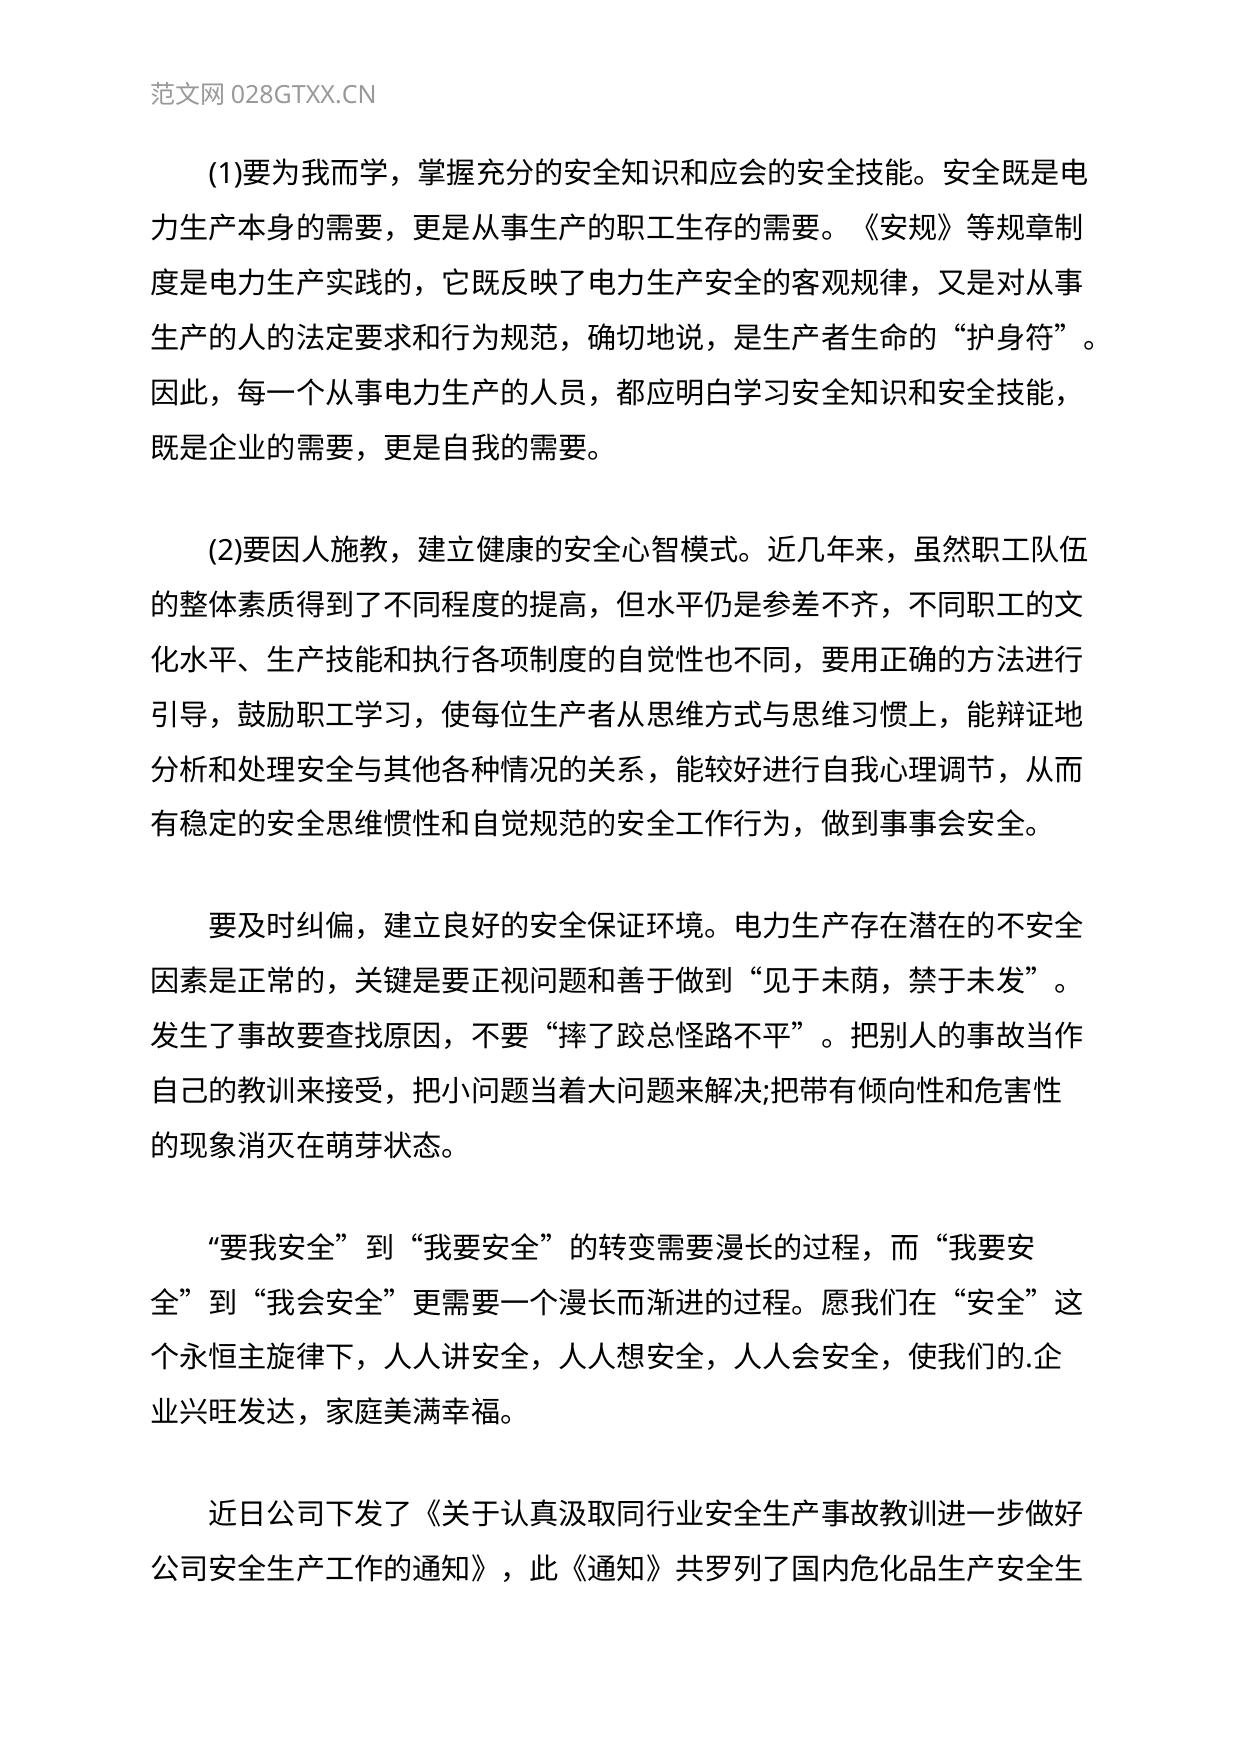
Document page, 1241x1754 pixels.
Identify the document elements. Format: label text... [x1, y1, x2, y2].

text (1)要为我而学，掌握充分的安全知识和应会的安全技能。安全既是电力生产本身的需要，更是从事生产的职工生存的需要。《安规》等规章制度是电力生产实践的，它既反映了电力生产安全的客观规律，又是对从事生产的人的法定要求和行为规范，确切地说，是生产者生命的“护身符”。因此，每一个从事电力生产的人员，都应明白学习安全知识和安全技能，既是企业的需要，更是自我的需要。 [150, 150, 1090, 467]
text (2)要因人施教，建立健康的安全心智模式。近几年来，虽然职工队伍的整体素质得到了不同程度的提高，但水平仍是参差不齐，不同职工的文化水平、生产技能和执行各项制度的自觉性也不同，要用正确的方法进行引导，鼓励职工学习，使每位生产者从思维方式与思维习惯上，能辩证地分析和处理安全与其他各种情况的关系，能较好进行自我心理调节，从而有稳定的安全思维惯性和自觉规范的安全工作行为，做到事事会安全。 [150, 526, 1090, 843]
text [150, 1491, 1090, 1588]
text 要及时纠偏，建立良好的安全保证环境。电力生产存在潜在的不安全因素是正常的，关键是要正视问题和善于做到“见于未荫，禁于未发”。发生了事故要查找原因，不要“摔了跤总怪路不平”。把别人的事故当作自己的教训来接受，把小问题当着大问题来解决;把带有倾向性和危害性的现象消灭在萌芽状态。 [150, 903, 1090, 1165]
text “要我安全”到“我要安全”的转变需要漫长的过程，而“我要安全”到“我会安全”更需要一个漫长而渐进的过程。愿我们在“安全”这个永恒主旋律下，人人讲安全，人人想安全，人人会安全，使我们的.企业兴旺发达，家庭美满幸福。 [150, 1224, 1090, 1431]
